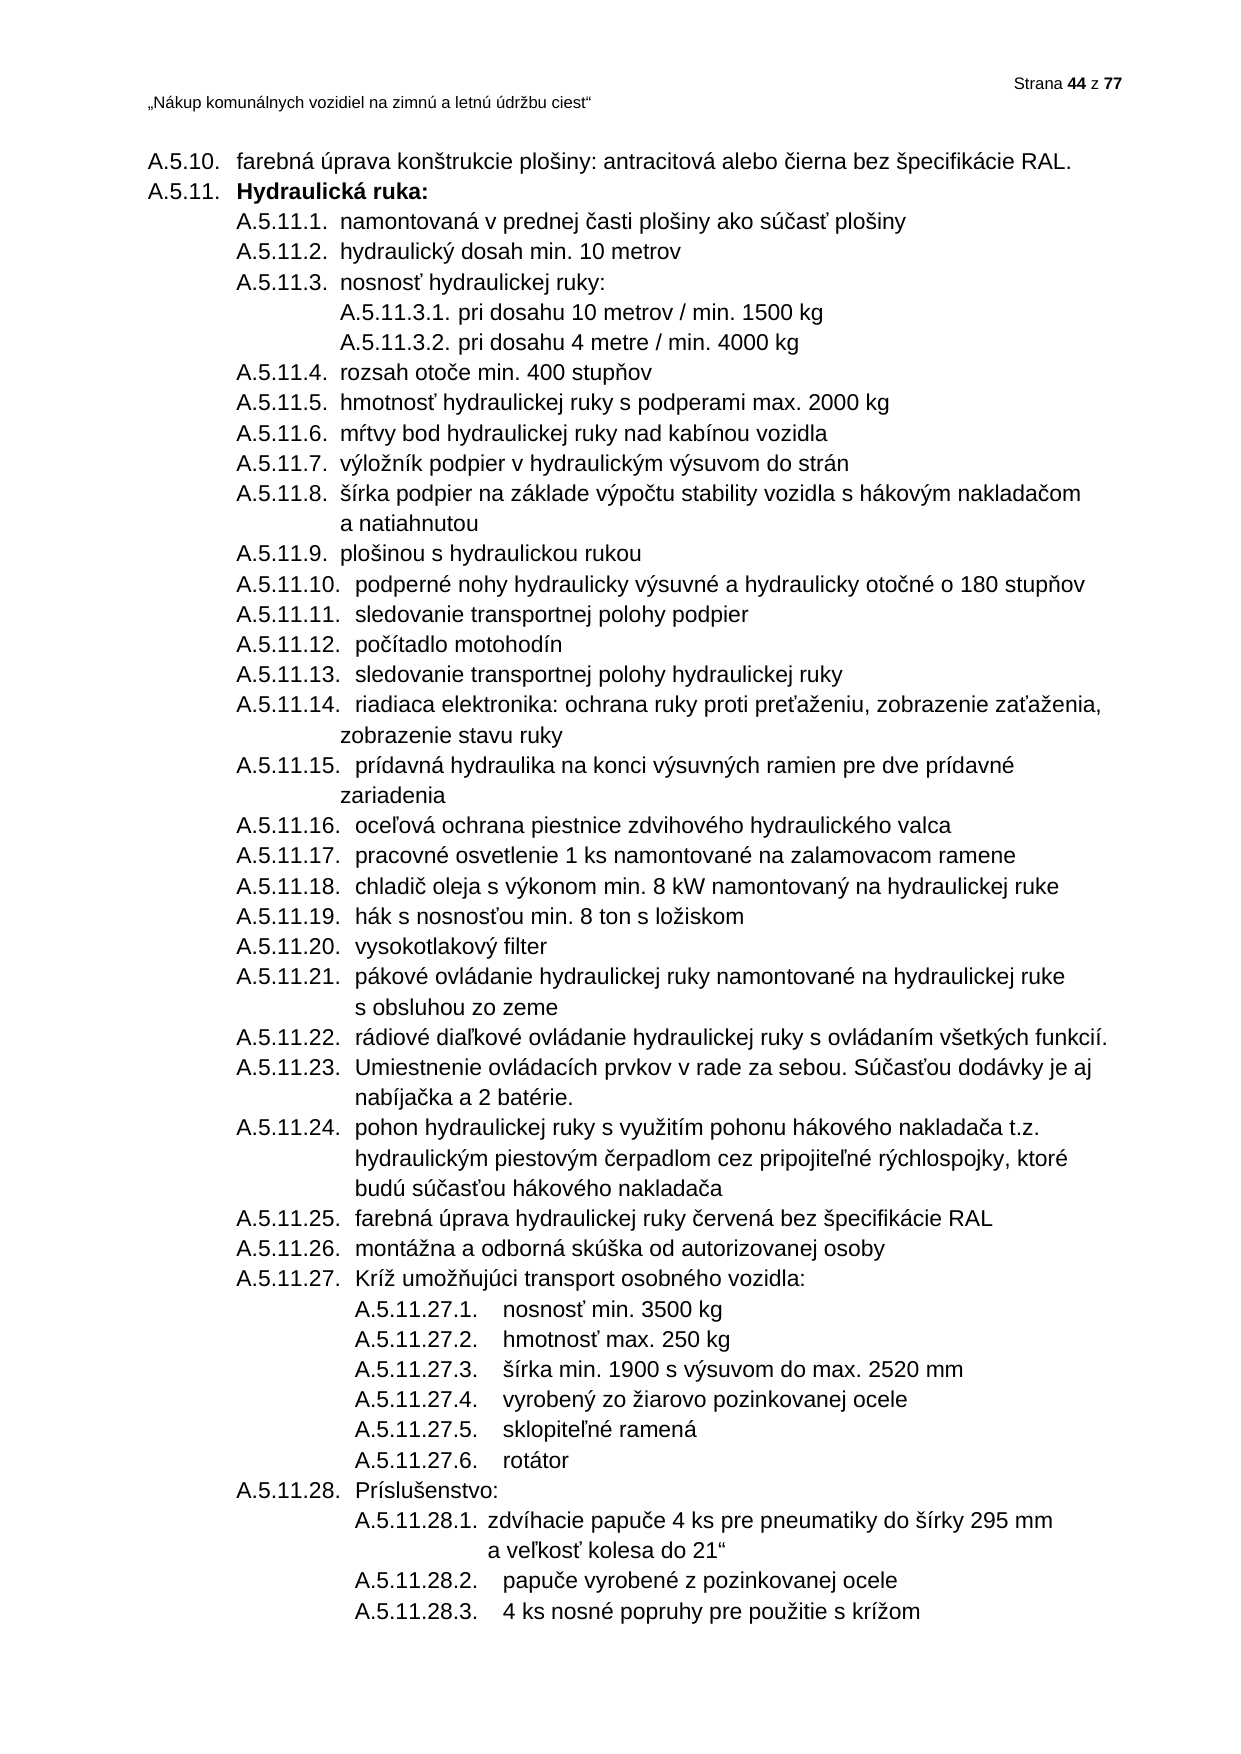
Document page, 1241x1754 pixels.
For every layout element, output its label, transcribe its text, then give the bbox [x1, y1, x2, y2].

list hák s nosnosťou min. 8 ton s ložiskom [236, 903, 1122, 929]
list Kríž umožňujúci transport osobného vozidla: [236, 1265, 1122, 1292]
list sledovanie transportnej polohy podpier [236, 601, 1122, 627]
list výložník podpier v hydraulickým výsuvom do strán [236, 450, 1122, 476]
list vysokotlakový filter [236, 933, 1122, 959]
list 4 ks nosné popruhy pre použitie s krížom [354, 1598, 1122, 1624]
list hydraulický dosah min. 10 metrov [236, 238, 1122, 265]
list sklopiteľné ramená [354, 1416, 1122, 1443]
list vyrobený zo žiarovo pozinkovanej ocele [354, 1386, 1122, 1413]
list pri dosahu 4 metre / min. 4000 kg [340, 329, 1122, 355]
list hmotnosť hydraulickej ruky s podperami max. 2000 kg [236, 389, 1122, 416]
list farebná úprava konštrukcie plošiny: antracitová alebo čierna bez špecifikácie RAL. [148, 148, 1122, 174]
list Hydraulická ruka: [148, 178, 1122, 204]
list nosnosť hydraulickej ruky: [236, 268, 1122, 295]
list rádiové diaľkové ovládanie hydraulickej ruky s ovládaním všetkých funkcií. [236, 1024, 1122, 1050]
list rozsah otoče min. 400 stupňov [236, 359, 1122, 386]
list pákové ovládanie hydraulickej ruky namontované na hydraulickej ruke s obsluhou zo zeme [236, 963, 1122, 1020]
list oceľová ochrana piestnice zdvihového hydraulického valca [236, 812, 1122, 839]
list papuče vyrobené z pozinkovanej ocele [354, 1567, 1122, 1594]
list pri dosahu 10 metrov / min. 1500 kg [340, 299, 1122, 325]
list riadiaca elektronika: ochrana ruky proti preťaženiu, zobrazenie zaťaženia, zobrazenie stavu ruky [236, 691, 1122, 748]
list farebná úprava hydraulickej ruky červená bez špecifikácie RAL [236, 1205, 1122, 1231]
list mŕtvy bod hydraulickej ruky nad kabínou vozidla [236, 419, 1122, 446]
list nosnosť min. 3500 kg [354, 1296, 1122, 1322]
list Príslušenstvo: [236, 1477, 1122, 1503]
list plošinou s hydraulickou rukou [236, 540, 1122, 567]
list sledovanie transportnej polohy hydraulickej ruky [236, 661, 1122, 688]
list chladič oleja s výkonom min. 8 kW namontovaný na hydraulickej ruke [236, 873, 1122, 899]
list namontovaná v prednej časti plošiny ako súčasť plošiny [236, 208, 1122, 234]
list pracovné osvetlenie 1 ks namontované na zalamovacom ramene [236, 842, 1122, 869]
list rotátor [354, 1447, 1122, 1473]
list montážna a odborná skúška od autorizovanej osoby [236, 1235, 1122, 1262]
list pohon hydraulickej ruky s využitím pohonu hákového nakladača t.z. hydraulickým piestovým čerpadlom cez pripojiteľné rýchlospojky, ktoré budú súčasťou hákového nakladača [236, 1114, 1122, 1201]
list podperné nohy hydraulicky výsuvné a hydraulicky otočné o 180 stupňov [236, 571, 1122, 597]
list zdvíhacie papuče 4 ks pre pneumatiky do šírky 295 mm a veľkosť kolesa do 21“ [354, 1507, 1122, 1564]
list šírka min. 1900 s výsuvom do max. 2520 mm [354, 1356, 1122, 1382]
list počítadlo motohodín [236, 631, 1122, 657]
list Umiestnenie ovládacích prvkov v rade za sebou. Súčasťou dodávky je aj nabíjačka a 2 batérie. [236, 1054, 1122, 1111]
list prídavná hydraulika na konci výsuvných ramien pre dve prídavné zariadenia [236, 752, 1122, 808]
list hmotnosť max. 250 kg [354, 1326, 1122, 1352]
list šírka podpier na základe výpočtu stability vozidla s hákovým nakladačom a natiahnutou [236, 480, 1122, 537]
